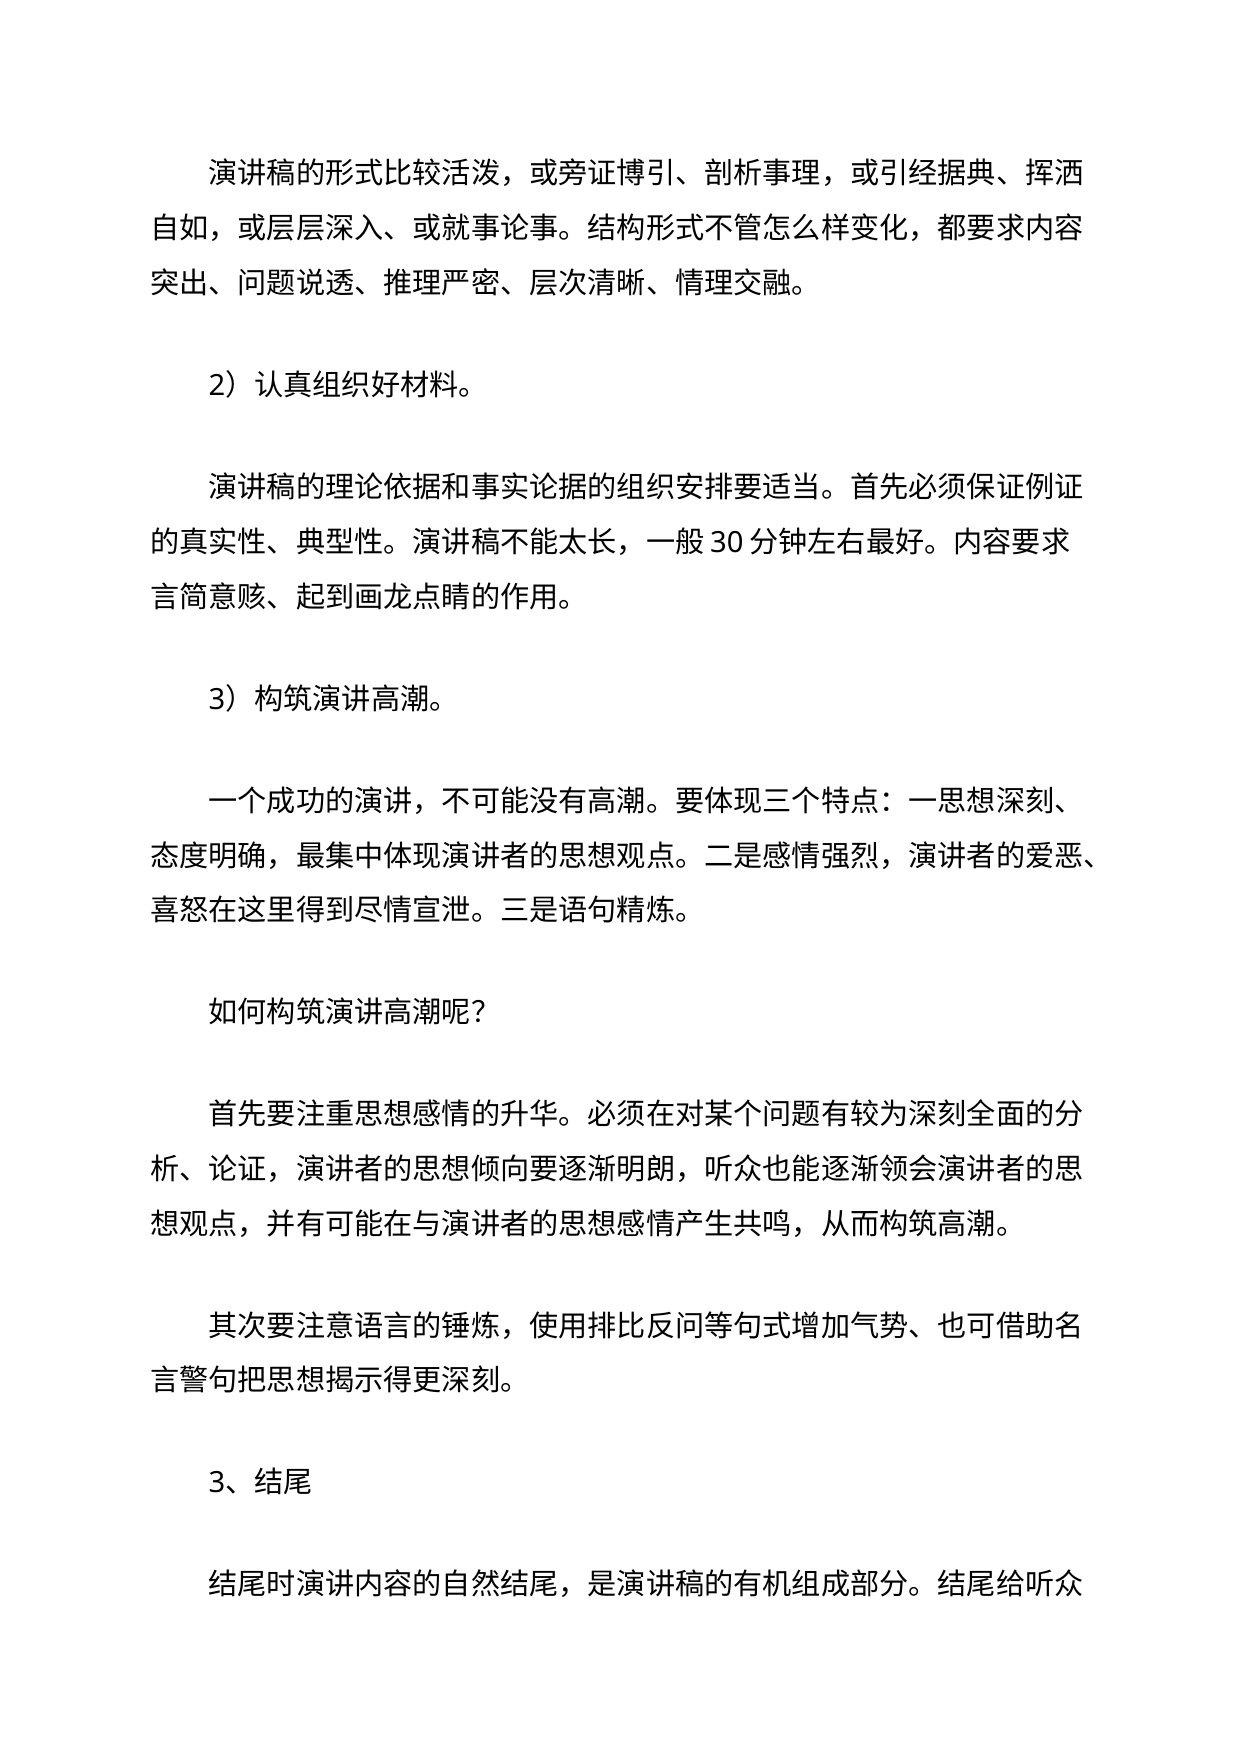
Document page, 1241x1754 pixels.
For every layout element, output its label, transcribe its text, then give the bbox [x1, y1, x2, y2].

text 3）构筑演讲高潮。 [150, 675, 1090, 718]
text 演讲稿的形式比较活泼，或旁证博引、剖析事理，或引经据典、挥洒自如，或层层深入、或就事论事。结构形式不管怎么样变化，都要求内容突出、问题说透、推理严密、层次清晰、情理交融。 [150, 150, 1090, 302]
text 3、结尾 [150, 1459, 1090, 1501]
text 如何构筑演讲高潮呢？ [150, 989, 1090, 1031]
text 2）认真组织好材料。 [150, 362, 1090, 404]
text 首先要注重思想感情的升华。必须在对某个问题有较为深刻全面的分析、论证，演讲者的思想倾向要逐渐明朗，听众也能逐渐领会演讲者的思想观点，并有可能在与演讲者的思想感情产生共鸣，从而构筑高潮。 [150, 1091, 1090, 1243]
text 演讲稿的理论依据和事实论据的组织安排要适当。首先必须保证例证的真实性、典型性。演讲稿不能太长，一般30分钟左右最好。内容要求言简意赅、起到画龙点睛的作用。 [150, 463, 1090, 616]
text 一个成功的演讲，不可能没有高潮。要体现三个特点：一思想深刻、态度明确，最集中体现演讲者的思想观点。二是感情强烈，演讲者的爱恶、喜怒在这里得到尽情宣泄。三是语句精炼。 [150, 777, 1090, 929]
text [150, 1561, 1090, 1603]
text 其次要注意语言的锤炼，使用排比反问等句式增加气势、也可借助名言警句把思想揭示得更深刻。 [150, 1302, 1090, 1399]
